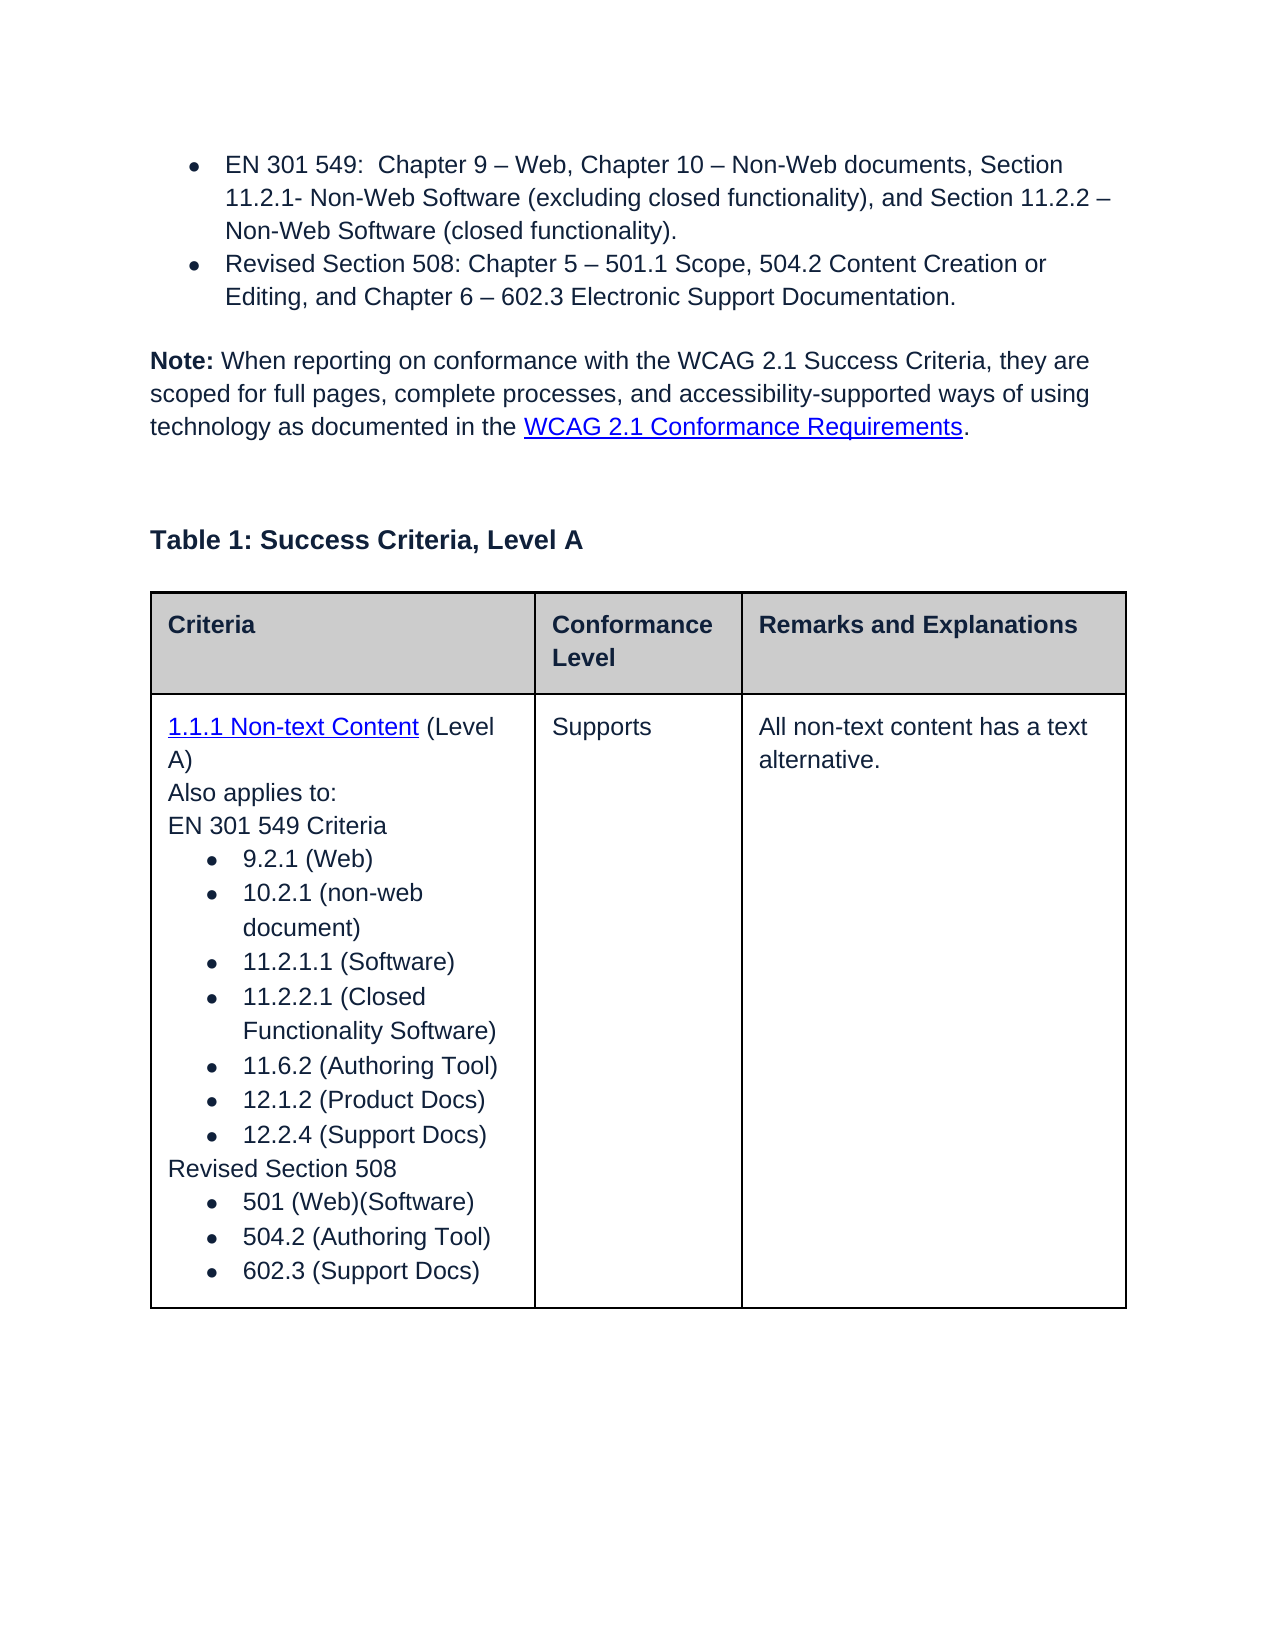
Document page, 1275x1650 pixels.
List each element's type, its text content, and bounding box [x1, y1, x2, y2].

table_header Remarks and Explanations [743, 594, 1125, 693]
table_cell All non-text content has a text alternative. [743, 695, 1125, 1307]
list EN 301 549: Chapter 9 – Web, Chapter 10 – Non-Web documents, Section 11.2.1- Non-Web Software (excluding closed functionality), and Section 11.2.2 – Non-Web Software (closed functionality). [187, 150, 1125, 245]
list Revised Section 508: Chapter 5 – 501.1 Scope, 504.2 Content Creation or Editing, and Chapter 6 – 602.3 Electronic Support Documentation. [187, 249, 1125, 311]
table_header Conformance Level [536, 594, 741, 693]
subtitle Table 1: Success Criteria, Level A [150, 524, 1125, 556]
text Note: When reporting on conformance with the WCAG 2.1 Success Criteria, they are scoped for full pages, complete processes, and accessibility-supported ways of using technology as documented in the WCAG 2.1 Conformance Requirements. [150, 346, 1125, 441]
table_cell 1.1.1 Non-text Content (Level A) Also applies to: EN 301 549 Criteria 9.2.1 (Web) 10.2.1 (non-web document) 11.2.1.1 (Software) 11.2.2.1 (Closed Functionality Software) 11.6.2 (Authoring Tool) 12.1.2 (Product Docs) 12.2.4 (Support Docs) Revised Section 508 501 (Web)(Software) 504.2 (Authoring Tool) 602.3 (Support Docs) [152, 695, 534, 1307]
table_cell Supports [536, 695, 741, 1307]
table_header Criteria [152, 594, 534, 693]
